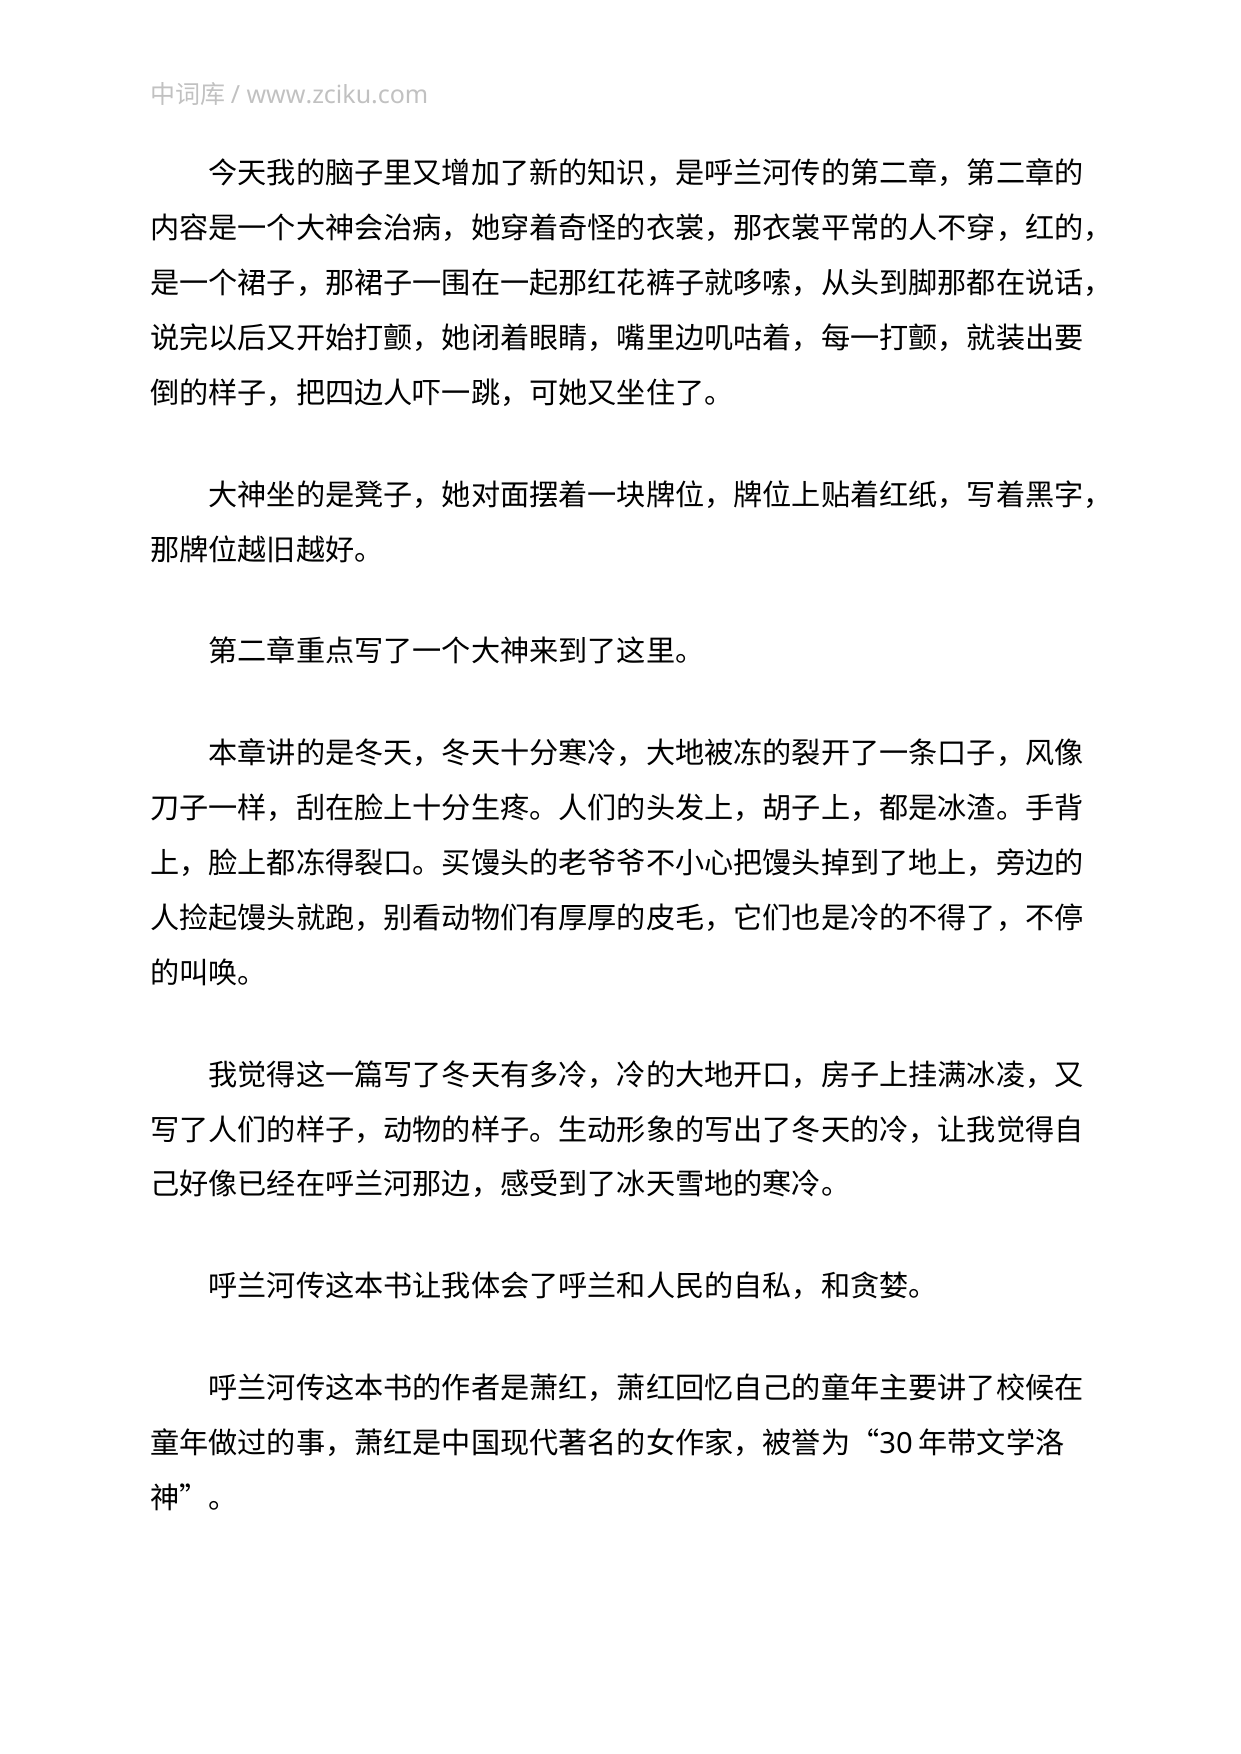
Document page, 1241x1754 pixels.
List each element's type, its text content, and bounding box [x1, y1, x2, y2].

text 呼兰河传这本书让我体会了呼兰和人民的自私，和贪婪。 [150, 1263, 1090, 1305]
text 我觉得这一篇写了冬天有多冷，冷的大地开口，房子上挂满冰凌，又写了人们的样子，动物的样子。生动形象的写出了冬天的冷，让我觉得自己好像已经在呼兰河那边，感受到了冰天雪地的寒冷。 [150, 1051, 1090, 1203]
text 呼兰河传这本书的作者是萧红，萧红回忆自己的童年主要讲了校候在童年做过的事，萧红是中国现代著名的女作家，被誉为“30年带文学洛神”。 [150, 1364, 1090, 1517]
text 今天我的脑子里又增加了新的知识，是呼兰河传的第二章，第二章的内容是一个大神会治病，她穿着奇怪的衣裳，那衣裳平常的人不穿，红的，是一个裙子，那裙子一围在一起那红花裤子就哆嗦，从头到脚那都在说话，说完以后又开始打颤，她闭着眼睛，嘴里边叽咕着，每一打颤，就装出要倒的样子，把四边人吓一跳，可她又坐住了。 [150, 150, 1090, 412]
text 大神坐的是凳子，她对面摆着一块牌位，牌位上贴着红纸，写着黑字，那牌位越旧越好。 [150, 471, 1090, 568]
text 本章讲的是冬天，冬天十分寒冷，大地被冻的裂开了一条口子，风像刀子一样，刮在脸上十分生疼。人们的头发上，胡子上，都是冰渣。手背上，脸上都冻得裂口。买馒头的老爷爷不小心把馒头掉到了地上，旁边的人捡起馒头就跑，别看动物们有厚厚的皮毛，它们也是冷的不得了，不停的叫唤。 [150, 730, 1090, 992]
text 第二章重点写了一个大神来到了这里。 [150, 628, 1090, 670]
